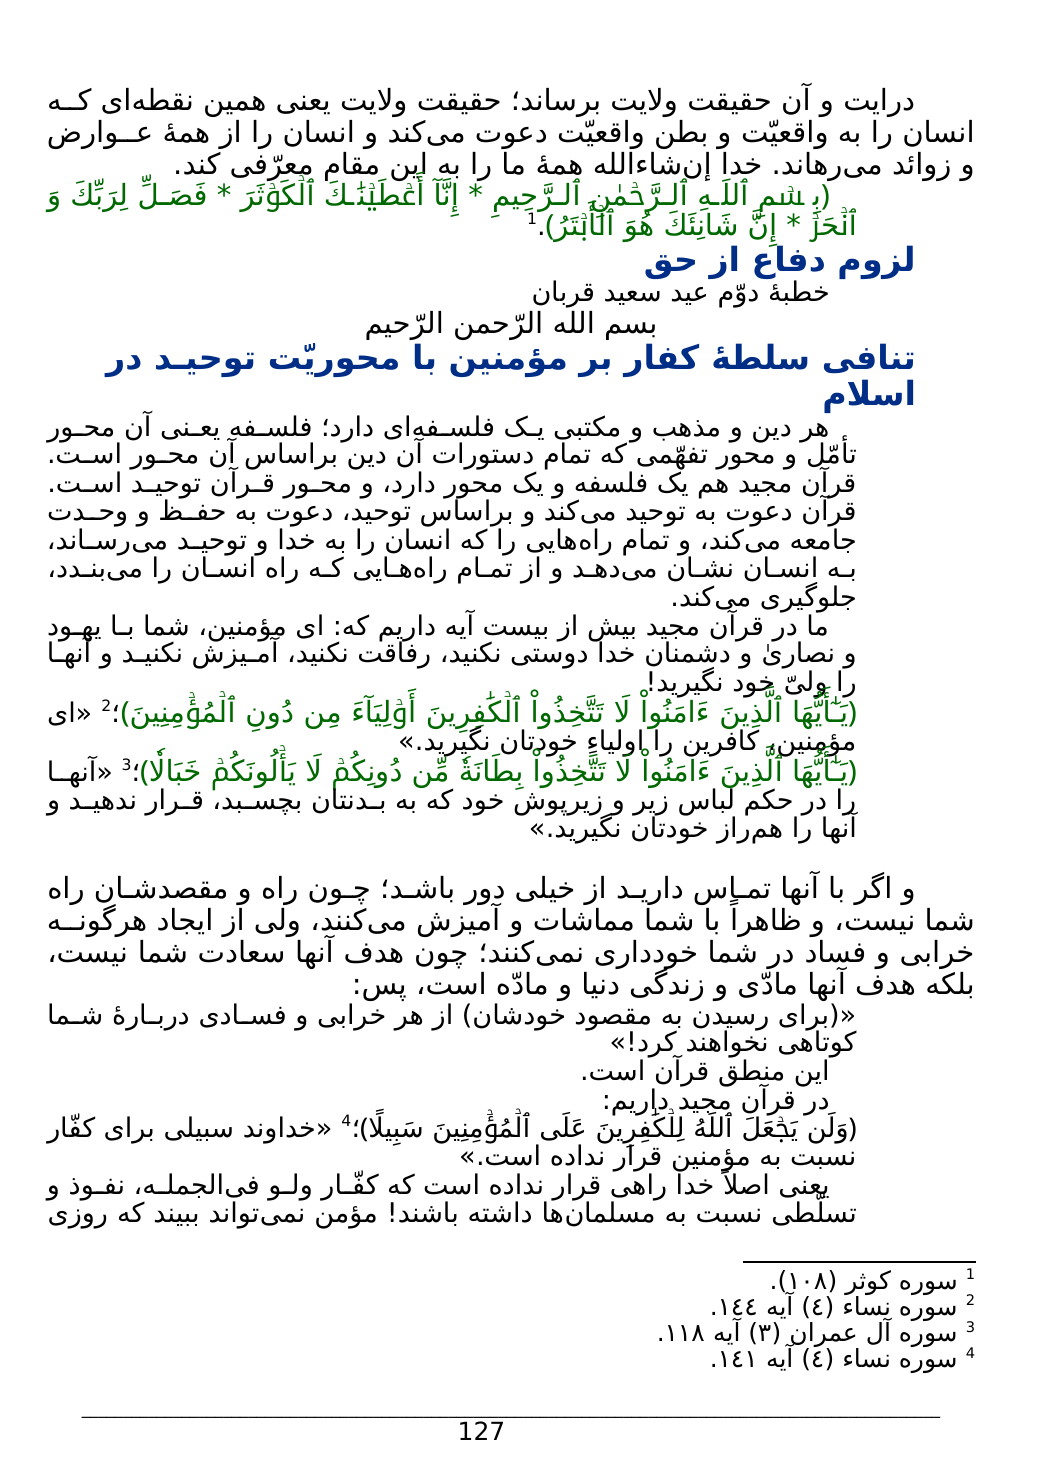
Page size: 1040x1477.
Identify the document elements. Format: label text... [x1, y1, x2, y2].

text درایت و آن حقیقت ولایت برساند؛ حقیقت ولایت یعنی همین نقطه‌ای که انسان را به واقعیّت و بطن واقعیّت دعوت می‌کند و انسان را از همۀ عوارض و زوائد می‌رهاند. خدا إن‌شاءالله همۀ ما را به این مقام معرّفی کند. [47, 84, 975, 181]
text خطبۀ دوّم عید سعید قربان [47, 279, 857, 307]
text بسم الله الرّحمن الرّحیم‌ [47, 307, 975, 340]
text ما در قرآن مجید بیش از بیست آیه داریم که: ای مؤمنین، شما با یهود و نصاریٰ و دشمنان خدا دوستی نکنید، رفاقت نکنید، آمیزش نکنید و آنها را ولیّ خود نگیرید! [47, 612, 857, 698]
text در قرآن مجید داریم: [47, 1087, 857, 1115]
text ﴿يَـٰٓأَيُّهَا ٱلَّذِينَ ءَامَنُواْ لَا تَتَّخِذُواْ بِطَانَةٗ مِّن دُونِكُمۡ لَا يَأۡلُونَكُمۡ خَبَالٗا﴾؛ «آنها را در حکم لباس زیر و زیرپوش خود که به بدنتان بچسبد، قرار ندهید و آنها را هم‌راز خودتان نگیرید.» [47, 757, 857, 844]
text ﴿وَلَن يَجۡعَلَ ٱللَهُ لِلۡكَٰفِرِينَ عَلَى ٱلۡمُؤۡمِنِينَ سَبِيلًا﴾؛ «خداوند سبیلی برای کفّار نسبت به مؤمنین قرار نداده است.» [47, 1115, 857, 1172]
subtitle لزوم دفاع از حق [106, 242, 916, 279]
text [47, 1172, 857, 1228]
text «(برای رسیدن به مقصود خودشان) از هر خرابی و فسادی دربارۀ شما کوتاهی نخواهند کرد!» [47, 1001, 857, 1058]
text این منطق قرآن است. [47, 1058, 857, 1087]
text هر دین و مذهب و مکتبی یک فلسفه‌ای دارد؛ فلسفه یعنی آن محور تأمّل و محور تفهّمی که تمام دستورات آن دین براساس آن محور است. قرآن مجید هم یک فلسفه و یک محور دارد، و محور قرآن توحید است. قرآن دعوت به توحید می‌کند و براساس توحید، دعوت به حفظ و وحدت جامعه می‌کند، و تمام راه‌هایی را که انسان را به خدا و توحید می‌رساند، به انسان نشان می‌دهد و از تمام راه‌هایی که راه انسان را می‌بندد، جلوگیری می‌کند. [47, 413, 857, 612]
text ﴿يَـٰٓأَيُّهَا ٱلَّذِينَ ءَامَنُواْ لَا تَتَّخِذُواْ ٱلۡكَٰفِرِينَ أَوۡلِيَآءَ مِن دُونِ ٱلۡمُؤۡمِنِينَ﴾؛ «ای مؤمنین، کافرین را اولیاءِ خودتان نگیرید.» [47, 698, 857, 757]
subtitle تنافی سلطۀ کفار بر مؤمنین با محوریّت توحید در اسلام [106, 340, 916, 413]
text ﴿بِسۡمِ ٱللَهِ ٱلرَّحۡمٰنِ ٱلرَّحِيمِ * إِنَّآ أَعۡطَيۡنَٰكَ ٱلۡكَوۡثَرَ * فَصَلِّ لِرَبِّكَ وَ ٱنۡحَرۡ * إِنَّ شَانِئَكَ هُوَ ٱلۡأَبۡتَرُ﴾. [47, 181, 857, 242]
text و اگر با آنها تماس دارید از خیلی دور باشد؛ چون راه و مقصدشان راه شما نیست، و ظاهراً با شما مماشات و آمیزش می‌کنند، ولی از ایجاد هرگونه خرابی و فساد در شما خودداری نمی‌کنند؛ چون هدف آنها سعادت شما نیست، بلکه هدف آنها مادّی و زندگی دنیا و مادّه است، پس: [47, 872, 975, 1001]
